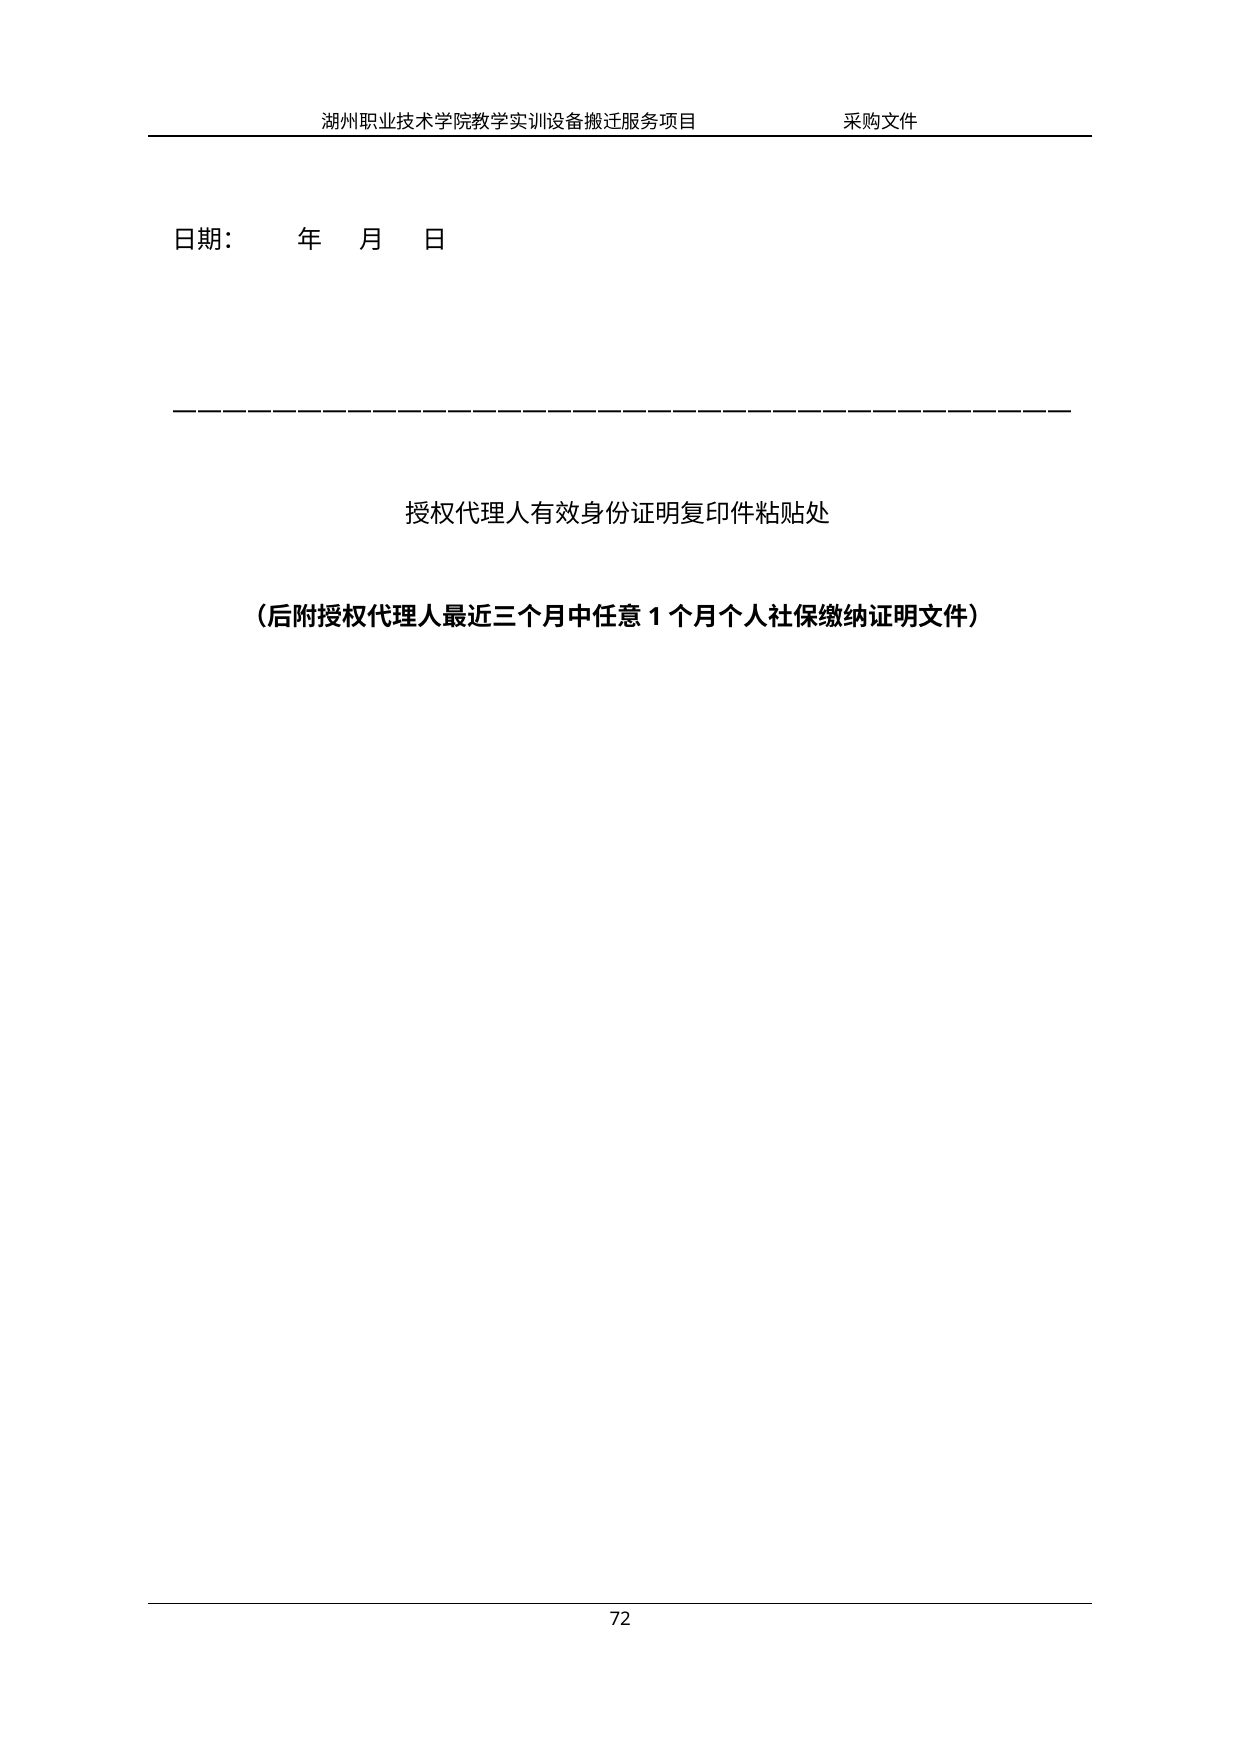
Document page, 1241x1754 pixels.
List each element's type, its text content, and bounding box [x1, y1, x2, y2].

text ———————————————————————————————————— [172, 374, 1092, 442]
text （后附授权代理人最近三个月中任意 1 个月个人社保缴纳证明文件） [148, 581, 1088, 648]
text 日期： 年 月 日 [172, 204, 1092, 272]
text 授权代理人有效身份证明复印件粘贴处 [148, 477, 1088, 545]
